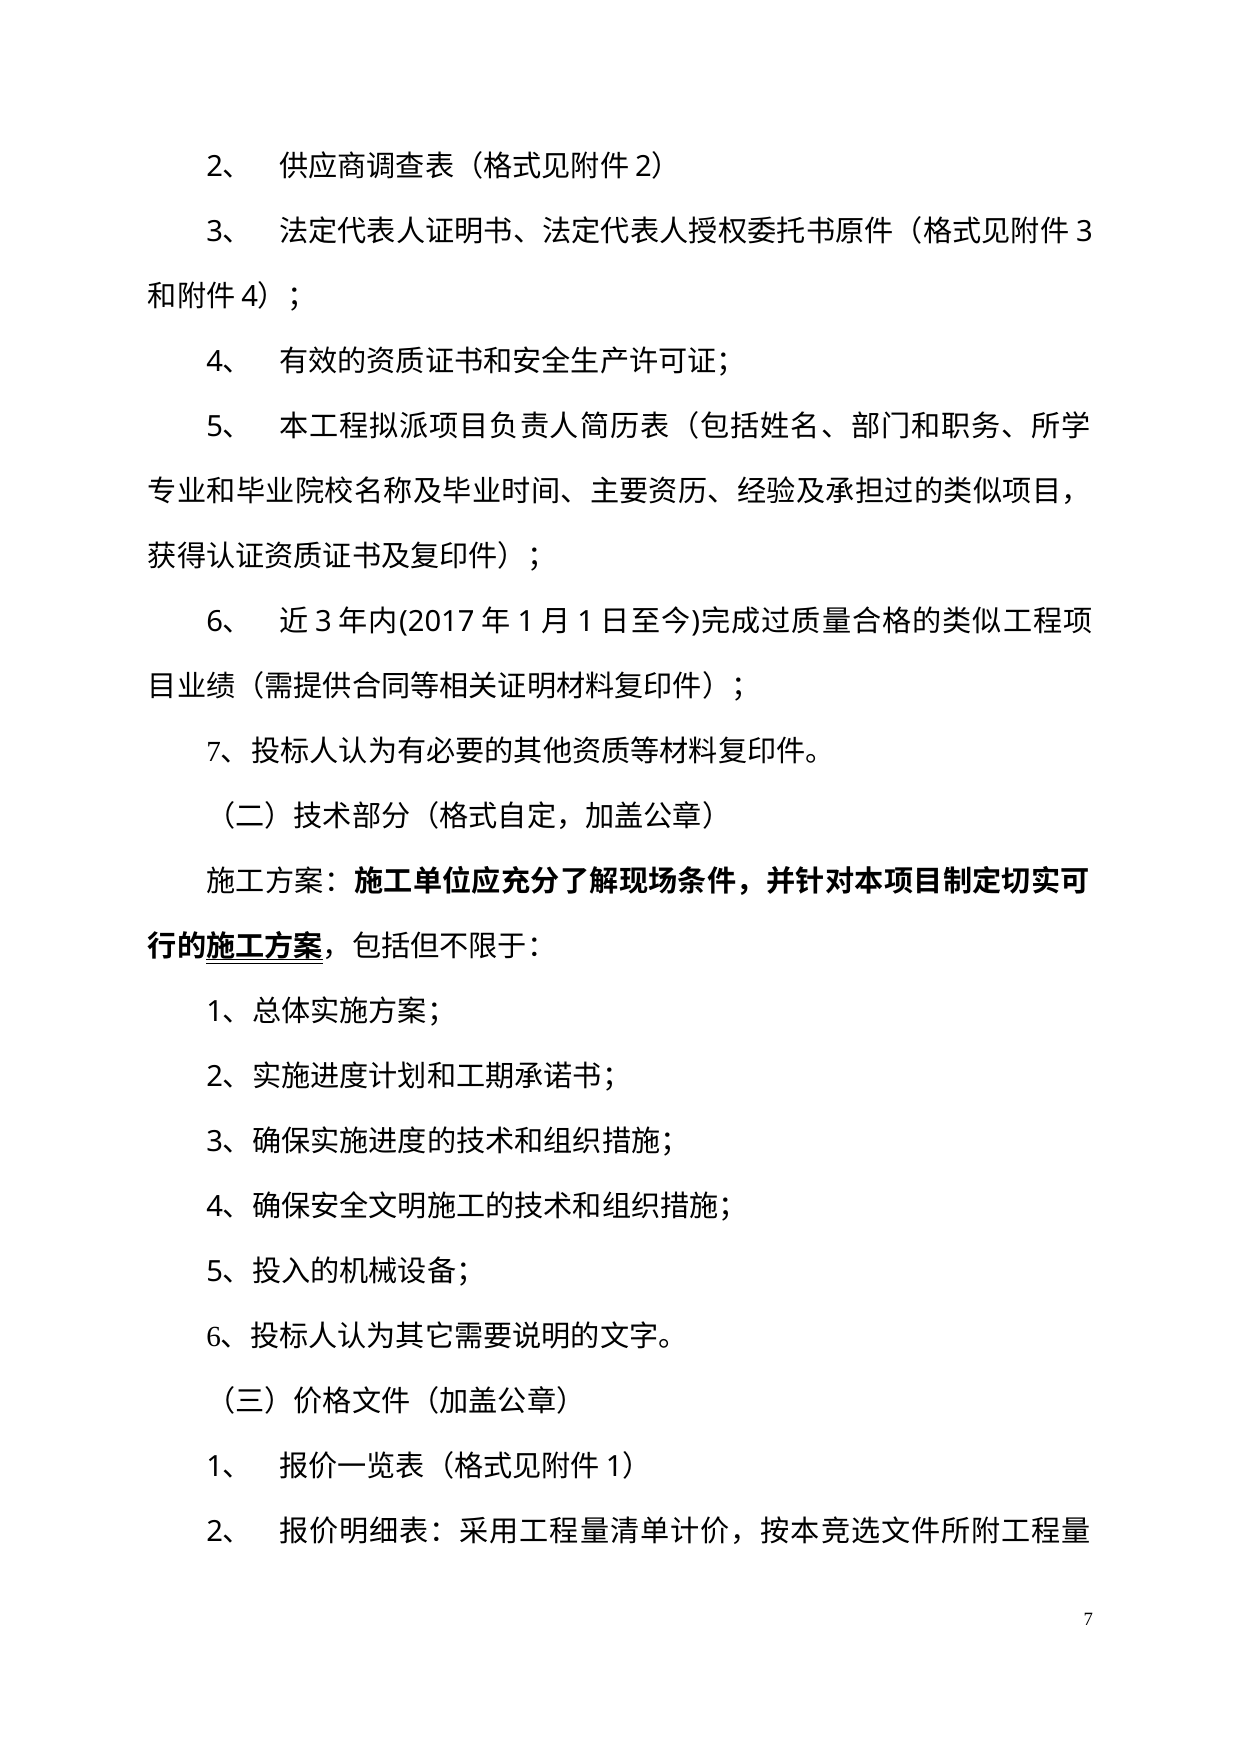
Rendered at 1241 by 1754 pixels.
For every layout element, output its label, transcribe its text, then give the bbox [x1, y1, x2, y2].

list 投标人认为有必要的其他资质等材料复印件。 [148, 717, 1092, 782]
list 投入的机械设备； [148, 1237, 1092, 1302]
list 法定代表人证明书、法定代表人授权委托书原件（格式见附件3和附件4）； [148, 197, 1092, 327]
list 实施进度计划和工期承诺书； [148, 1042, 1092, 1107]
list 报价一览表（格式见附件1） [148, 1432, 1092, 1497]
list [148, 1497, 1092, 1562]
list 总体实施方案； [148, 977, 1092, 1042]
text 施工方案：施工单位应充分了解现场条件，并针对本项目制定切实可行的施工方案，包括但不限于： [148, 847, 1092, 977]
list 确保实施进度的技术和组织措施； [148, 1107, 1092, 1172]
list 投标人认为其它需要说明的文字。 [148, 1302, 1092, 1367]
list 近3年内(2017年1月1日至今)完成过质量合格的类似工程项目业绩（需提供合同等相关证明材料复印件）； [148, 587, 1092, 717]
list 确保安全文明施工的技术和组织措施； [148, 1172, 1092, 1237]
list 本工程拟派项目负责人简历表（包括姓名、部门和职务、所学专业和毕业院校名称及毕业时间、主要资历、经验及承担过的类似项目，获得认证资质证书及复印件）； [148, 392, 1092, 587]
list 供应商调查表（格式见附件2） [148, 132, 1092, 197]
text （二）技术部分（格式自定，加盖公章） [148, 782, 1092, 847]
text （三）价格文件（加盖公章） [148, 1367, 1092, 1432]
list 有效的资质证书和安全生产许可证； [148, 327, 1092, 392]
